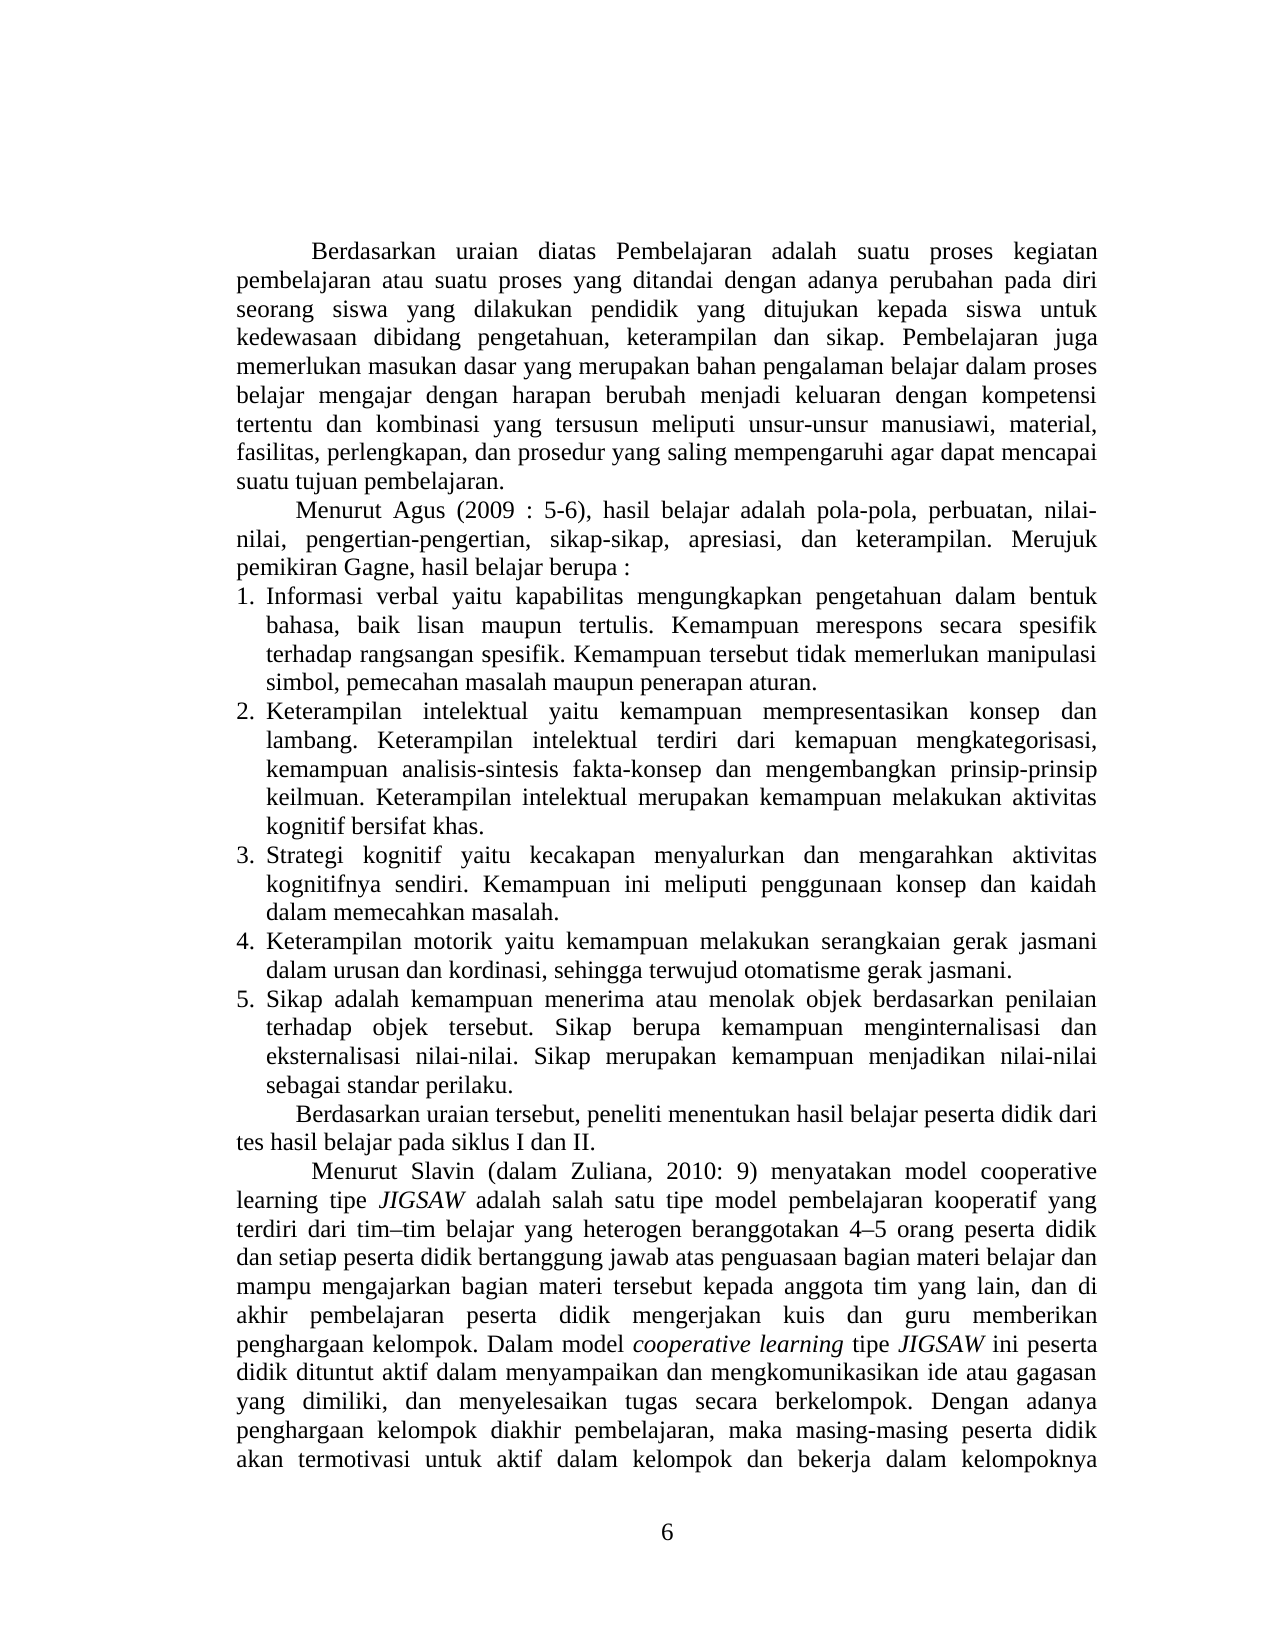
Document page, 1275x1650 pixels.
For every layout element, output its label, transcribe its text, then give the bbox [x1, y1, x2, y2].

list Strategi kognitif yaitu kecakapan menyalurkan dan mengarahkan aktivitas kognitifnya sendiri. Kemampuan ini meliputi penggunaan konsep dan kaidah dalam memecahkan masalah. [236, 840, 1098, 926]
list Keterampilan motorik yaitu kemampuan melakukan serangkaian gerak jasmani dalam urusan dan kordinasi, sehingga terwujud otomatisme gerak jasmani. [236, 926, 1098, 984]
list Berdasarkan uraian diatas Pembelajaran adalah suatu proses kegiatan pembelajaran atau suatu proses yang ditandai dengan adanya perubahan pada diri seorang siswa yang dilakukan pendidik yang ditujukan kepada siswa untuk kedewasaan dibidang pengetahuan, keterampilan dan sikap. Pembelajaran juga memerlukan masukan dasar yang merupakan bahan pengalaman belajar dalam proses belajar mengajar dengan harapan berubah menjadi keluaran dengan kompetensi tertentu dan kombinasi yang tersusun meliputi unsur-unsur manusiawi, material, fasilitas, perlengkapan, dan prosedur yang saling mempengaruhi agar dapat mencapai suatu tujuan pembelajaran. [236, 236, 1098, 495]
list Sikap adalah kemampuan menerima atau menolak objek berdasarkan penilaian terhadap objek tersebut. Sikap berupa kemampuan menginternalisasi dan eksternalisasi nilai-nilai. Sikap merupakan kemampuan menjadikan nilai-nilai sebagai standar perilaku. [236, 984, 1098, 1099]
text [236, 1156, 1098, 1472]
list Informasi verbal yaitu kapabilitas mengungkapkan pengetahuan dalam bentuk bahasa, baik lisan maupun tertulis. Kemampuan merespons secara spesifik terhadap rangsangan spesifik. Kemampuan tersebut tidak memerlukan manipulasi simbol, pemecahan masalah maupun penerapan aturan. [236, 581, 1098, 696]
list Berdasarkan uraian tersebut, peneliti menentukan hasil belajar peserta didik dari tes hasil belajar pada siklus I dan II. [236, 1099, 1098, 1156]
list Menurut Agus (2009 : 5-6), hasil belajar adalah pola-pola, perbuatan, nilai-nilai, pengertian-pengertian, sikap-sikap, apresiasi, dan keterampilan. Merujuk pemikiran Gagne, hasil belajar berupa : [236, 495, 1098, 581]
list Keterampilan intelektual yaitu kemampuan mempresentasikan konsep dan lambang. Keterampilan intelektual terdiri dari kemapuan mengkategorisasi, kemampuan analisis-sintesis fakta-konsep dan mengembangkan prinsip-prinsip keilmuan. Keterampilan intelektual merupakan kemampuan melakukan aktivitas kognitif bersifat khas. [236, 696, 1098, 840]
